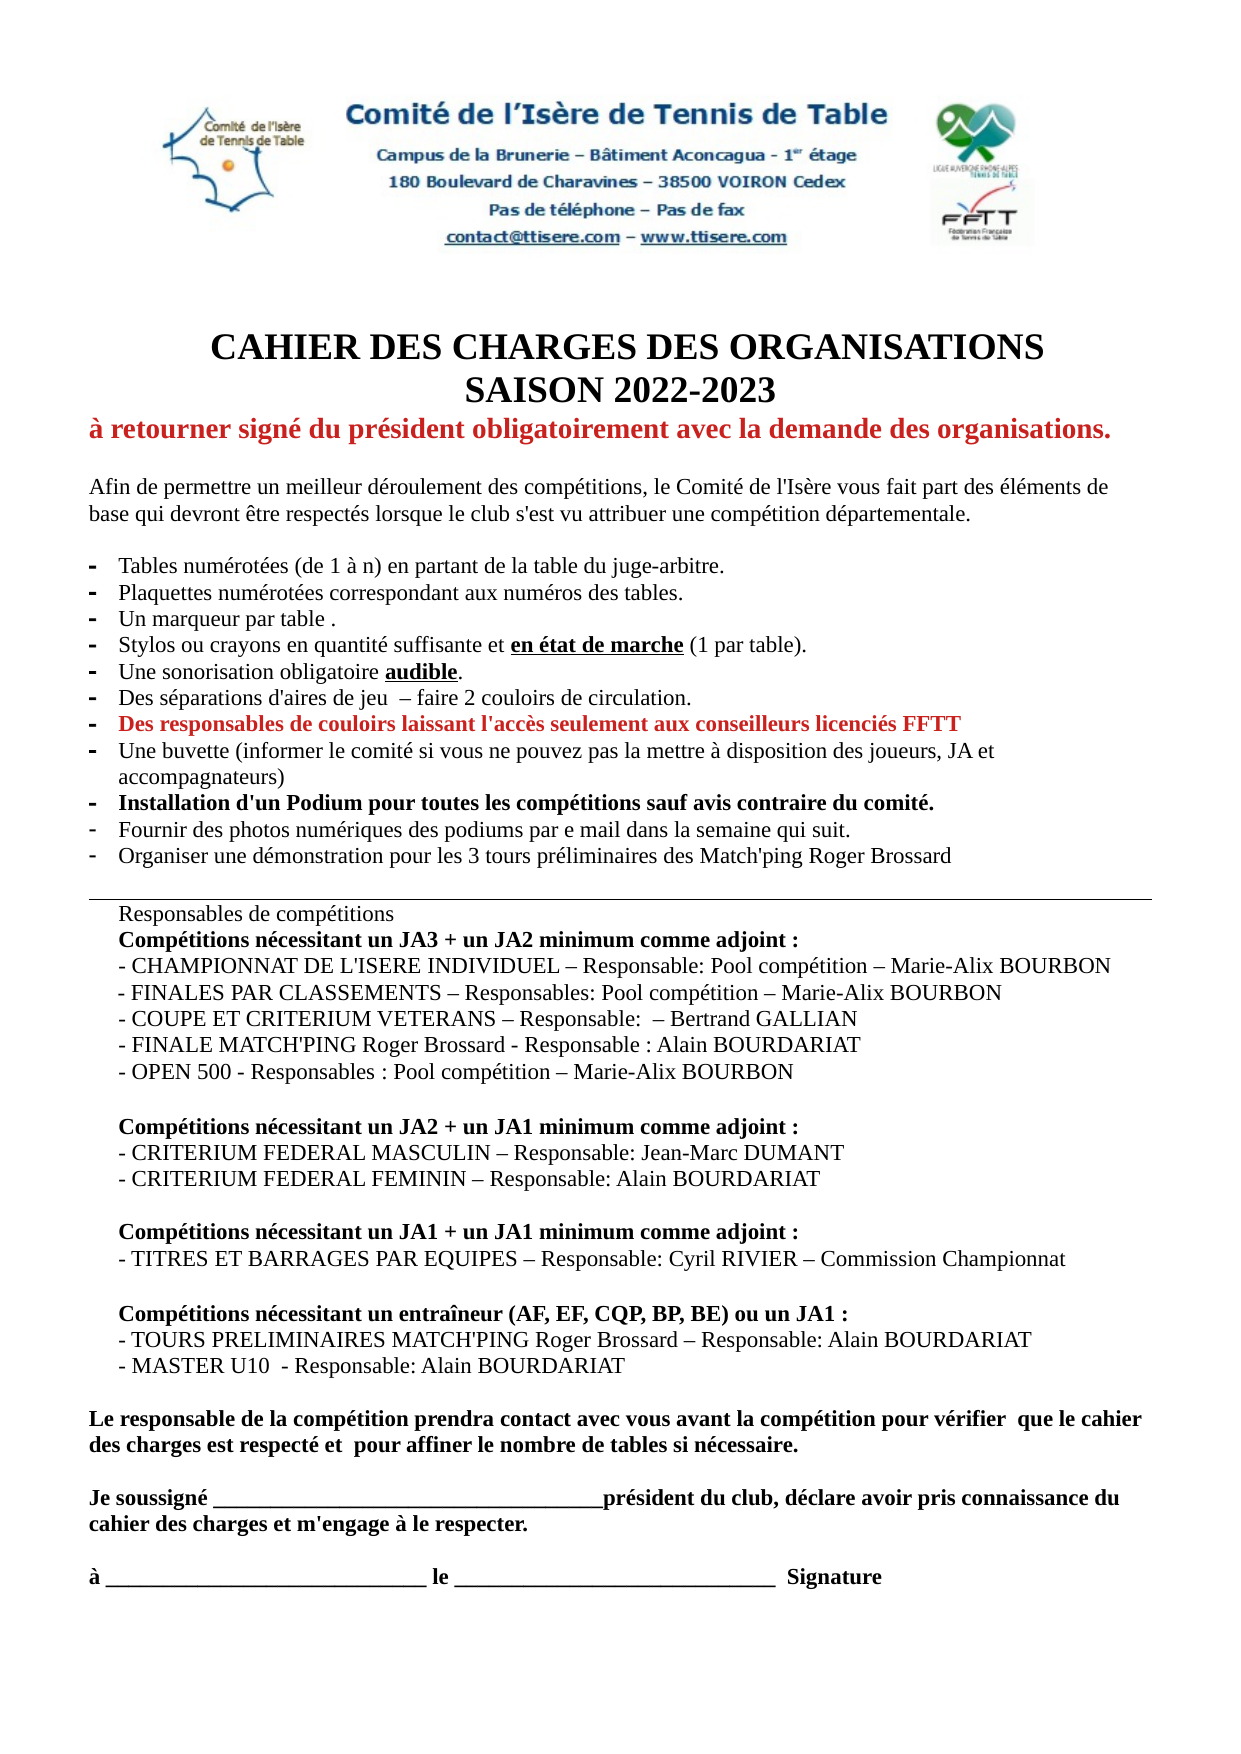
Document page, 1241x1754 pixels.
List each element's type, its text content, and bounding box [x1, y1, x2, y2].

text - TITRES ET BARRAGES PAR EQUIPES – Responsable: Cyril RIVIER – Commission Championnat [118, 1244, 1152, 1271]
list Plaquettes numérotées correspondant aux numéros des tables. [88, 579, 1152, 605]
text - CRITERIUM FEDERAL FEMININ – Responsable: Alain BOURDARIAT [118, 1166, 1152, 1192]
list Une buvette (informer le comité si vous ne pouvez pas la mettre à disposition des joueurs, JA et accompagnateurs) [88, 737, 1152, 789]
text Responsables de compétitions [118, 900, 1152, 926]
text CAHIER DES CHARGES DES ORGANISATIONS [88, 325, 1152, 368]
list Fournir des photos numériques des podiums par e mail dans la semaine qui suit. [88, 816, 1152, 842]
text - TOURS PRELIMINAIRES MATCH'PING Roger Brossard – Responsable: Alain BOURDARIAT [118, 1326, 1152, 1352]
text Compétitions nécessitant un JA3 + un JA2 minimum comme adjoint : [118, 926, 1152, 952]
list Tables numérotées (de 1 à n) en partant de la table du juge-arbitre. [88, 552, 1152, 579]
list Stylos ou crayons en quantité suffisante et en état de marche (1 par table). [88, 631, 1152, 658]
text - CRITERIUM FEDERAL MASCULIN – Responsable: Jean-Marc DUMANT [118, 1139, 1152, 1166]
text Je soussigné __________________________________président du club, déclare avoir pris connaissance du cahier des charges et m'engage à le respecter. [88, 1484, 1152, 1537]
text - CHAMPIONNAT DE L'ISERE INDIVIDUEL – Responsable: Pool compétition – Marie-Alix BOURBON [118, 952, 1152, 979]
text - COUPE ET CRITERIUM VETERANS – Responsable: – Bertrand GALLIAN [118, 1005, 1152, 1031]
list Des séparations d'aires de jeu – faire 2 couloirs de circulation. [88, 684, 1152, 710]
text - FINALE MATCH'PING Roger Brossard - Responsable : Alain BOURDARIAT [118, 1031, 1152, 1058]
text - OPEN 500 - Responsables : Pool compétition – Marie-Alix BOURBON [118, 1058, 1152, 1084]
text - MASTER U10 - Responsable: Alain BOURDARIAT [118, 1352, 1152, 1379]
list Une sonorisation obligatoire audible. [88, 658, 1152, 684]
text Compétitions nécessitant un entraîneur (AF, EF, CQP, BP, BE) ou un JA1 : [118, 1300, 1152, 1326]
list Un marqueur par table . [88, 605, 1152, 631]
text SAISON 2022-2023 [88, 368, 1152, 411]
text Compétitions nécessitant un JA2 + un JA1 minimum comme adjoint : [118, 1113, 1152, 1139]
text Afin de permettre un meilleur déroulement des compétitions, le Comité de l'Isère vous fait part des éléments de base qui devront être respectés lorsque le club s'est vu attribuer une compétition départementale. [88, 473, 1152, 526]
text à ____________________________ le ____________________________ Signature [88, 1563, 1152, 1589]
text à retourner signé du président obligatoirement avec la demande des organisations. [88, 411, 1152, 444]
list Des responsables de couloirs laissant l'accès seulement aux conseilleurs licenciés FFTT [88, 710, 1152, 737]
list Installation d'un Podium pour toutes les compétitions sauf avis contraire du comité. [88, 789, 1152, 816]
text Le responsable de la compétition prendra contact avec vous avant la compétition pour vérifier que le cahier des charges est respecté et pour affiner le nombre de tables si nécessaire. [88, 1405, 1152, 1458]
list Organiser une démonstration pour les 3 tours préliminaires des Match'ping Roger Brossard [88, 842, 1152, 868]
text Compétitions nécessitant un JA1 + un JA1 minimum comme adjoint : [118, 1218, 1152, 1244]
text - FINALES PAR CLASSEMENTS – Responsables: Pool compétition – Marie-Alix BOURBON [88, 979, 1152, 1005]
